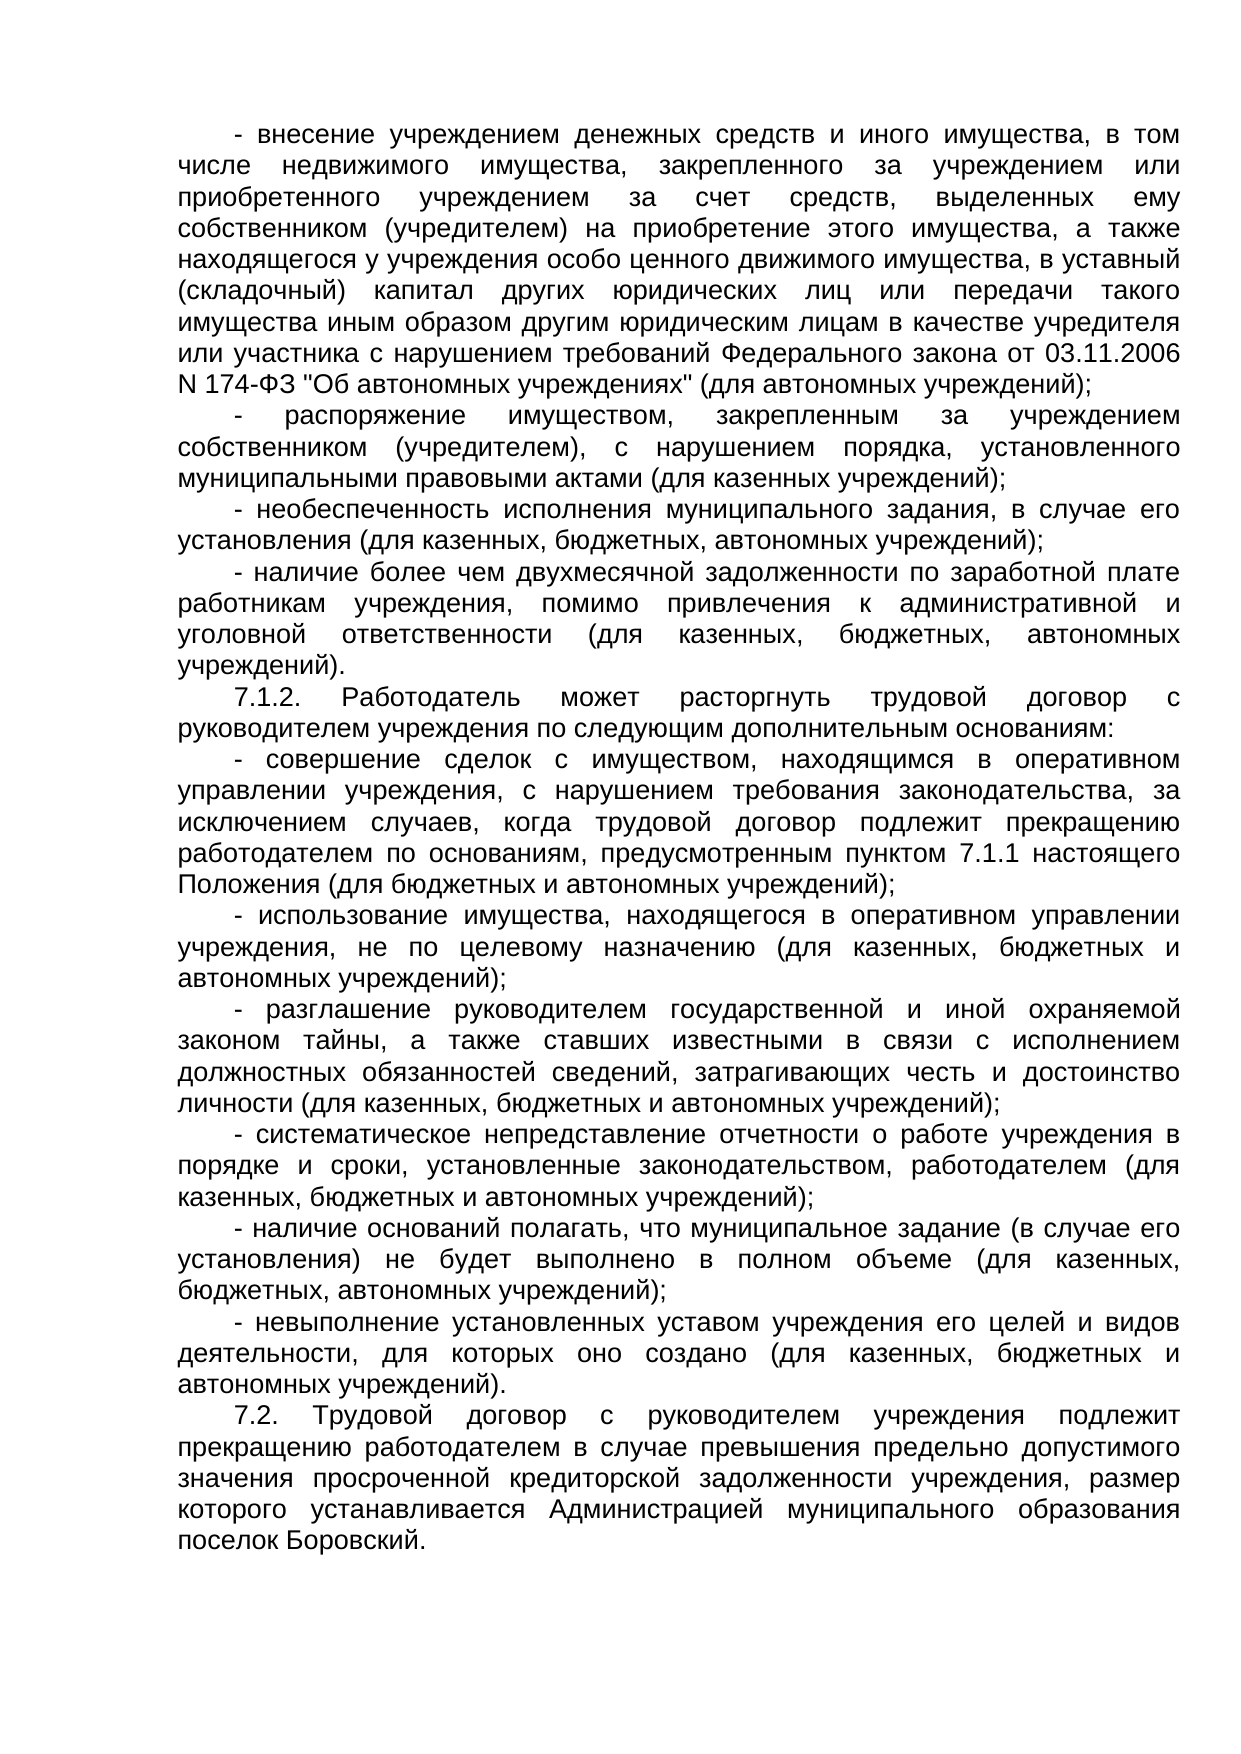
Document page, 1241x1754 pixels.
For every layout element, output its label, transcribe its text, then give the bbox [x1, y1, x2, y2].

text - необеспеченность исполнения муниципального задания, в случае его установления (для казенных, бюджетных, автономных учреждений); [177, 493, 1181, 556]
text 7.1.2. Работодатель может расторгнуть трудовой договор с руководителем учреждения по следующим дополнительным основаниям: [177, 681, 1181, 743]
text - разглашение руководителем государственной и иной охраняемой законом тайны, а также ставших известными в связи с исполнением должностных обязанностей сведений, затрагивающих честь и достоинство личности (для казенных, бюджетных и автономных учреждений); [177, 993, 1181, 1118]
text - использование имущества, находящегося в оперативном управлении учреждения, не по целевому назначению (для казенных, бюджетных и автономных учреждений); [177, 899, 1181, 993]
text - систематическое непредставление отчетности о работе учреждения в порядке и сроки, установленные законодательством, работодателем (для казенных, бюджетных и автономных учреждений); [177, 1118, 1181, 1212]
text - невыполнение установленных уставом учреждения его целей и видов деятельности, для которых оно создано (для казенных, бюджетных и автономных учреждений). [177, 1306, 1181, 1399]
text - совершение сделок с имуществом, находящимся в оперативном управлении учреждения, с нарушением требования законодательства, за исключением случаев, когда трудовой договор подлежит прекращению работодателем по основаниям, предусмотренным пунктом 7.1.1 настоящего Положения (для бюджетных и автономных учреждений); [177, 743, 1181, 899]
text - распоряжение имуществом, закрепленным за учреждением собственником (учредителем), с нарушением порядка, установленного муниципальными правовыми актами (для казенных учреждений); [177, 399, 1181, 493]
text - внесение учреждением денежных средств и иного имущества, в том числе недвижимого имущества, закрепленного за учреждением или приобретенного учреждением за счет средств, выделенных ему собственником (учредителем) на приобретение этого имущества, а также находящегося у учреждения особо ценного движимого имущества, в уставный (складочный) капитал других юридических лиц или передачи такого имущества иным образом другим юридическим лицам в качестве учредителя или участника с нарушением требований Федерального закона от 03.11.2006 N 174-ФЗ "Об автономных учреждениях" (для автономных учреждений); [177, 118, 1181, 399]
text - наличие оснований полагать, что муниципальное задание (в случае его установления) не будет выполнено в полном объеме (для казенных, бюджетных, автономных учреждений); [177, 1212, 1181, 1306]
text - наличие более чем двухмесячной задолженности по заработной плате работникам учреждения, помимо привлечения к административной и уголовной ответственности (для казенных, бюджетных, автономных учреждений). [177, 556, 1181, 681]
text 7.2. Трудовой договор с руководителем учреждения подлежит прекращению работодателем в случае превышения предельно допустимого значения просроченной кредиторской задолженности учреждения, размер которого устанавливается Администрацией муниципального образования поселок Боровский. [177, 1399, 1181, 1556]
